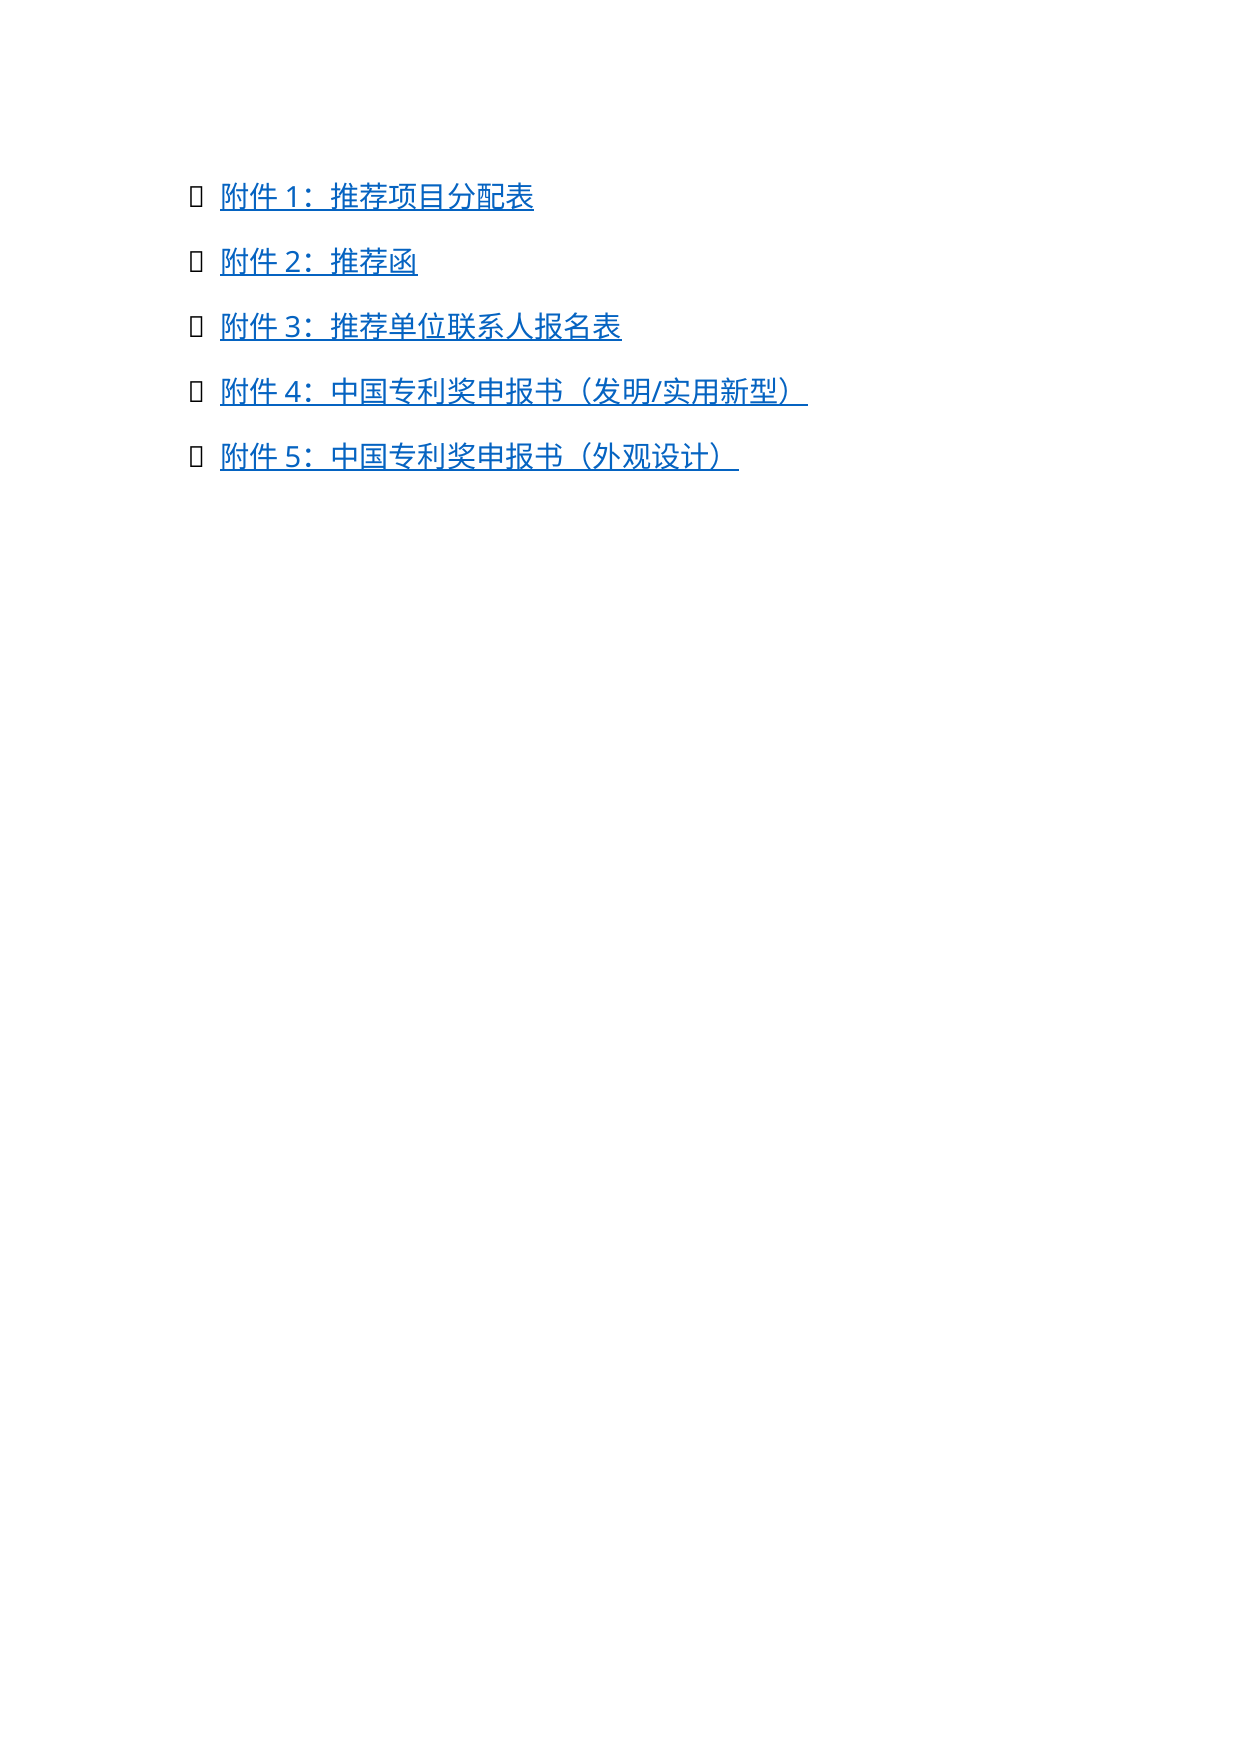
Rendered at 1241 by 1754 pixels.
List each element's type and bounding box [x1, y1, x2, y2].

table_header [188, 162, 1053, 487]
